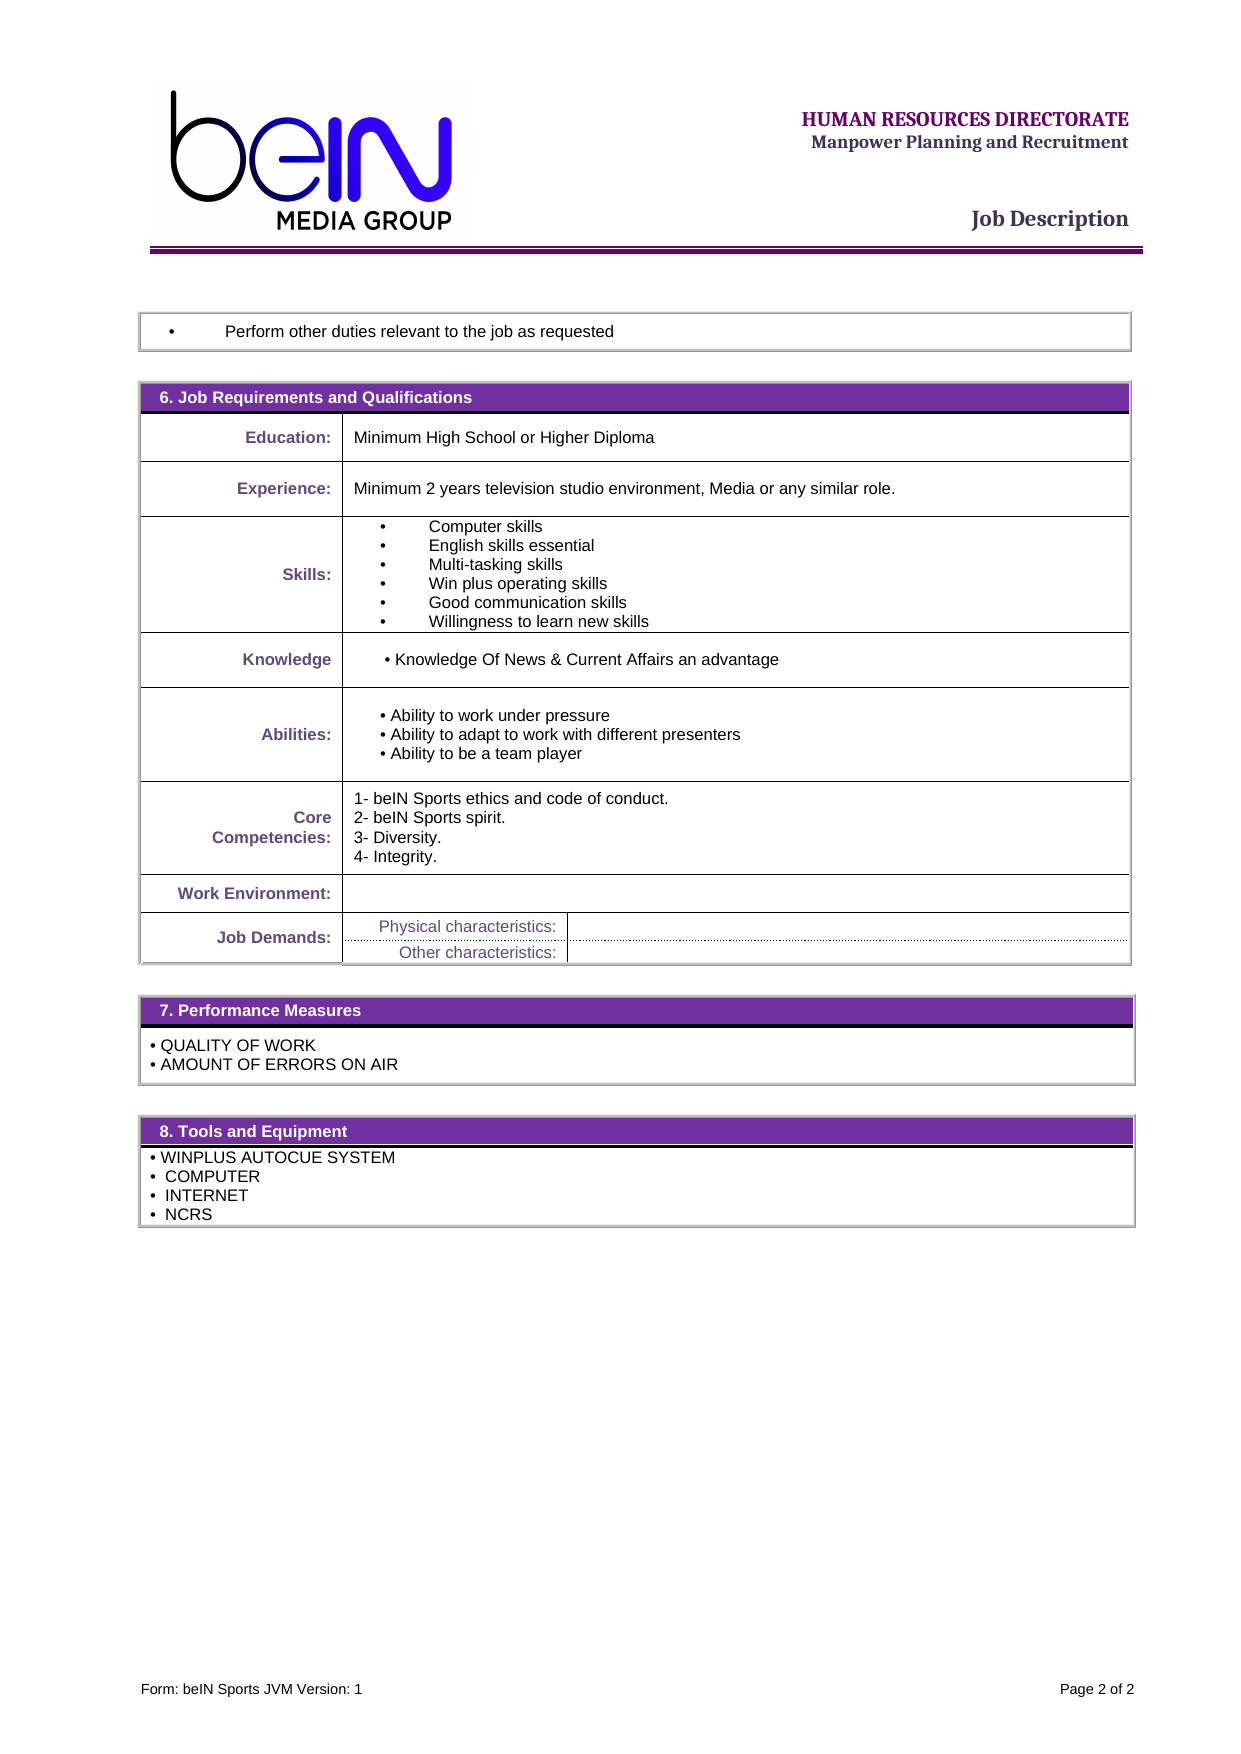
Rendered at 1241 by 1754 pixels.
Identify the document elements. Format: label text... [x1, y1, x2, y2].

table_cell [568, 940, 1129, 962]
table_cell Other characteristics: [343, 940, 567, 962]
table_cell • Knowledge Of News & Current Affairs an advantage [343, 633, 1129, 687]
table_cell Minimum 2 years television studio environment, Media or any similar role. [343, 462, 1129, 516]
table_cell Knowledge [141, 633, 342, 687]
table_cell [343, 875, 1129, 912]
table_cell • Perform other duties relevant to the job as requested [141, 314, 1129, 348]
table_cell • QUALITY OF WORK • AMOUNT OF ERRORS ON AIR [141, 1028, 1133, 1082]
picture [156, 84, 469, 237]
table_header 6. Job Requirements and Qualifications [141, 384, 1129, 411]
table_cell Work Environment: [141, 875, 342, 912]
table_cell 1- beIN Sports ethics and code of conduct. 2- beIN Sports spirit. 3- Diversity. 4- Integrity. [343, 782, 1129, 874]
table_cell • Ability to work under pressure • Ability to adapt to work with different presenters • Ability to be a team player [343, 688, 1129, 781]
table_header 8. Tools and Equipment [141, 1118, 1133, 1144]
table_cell [568, 913, 1129, 939]
table_cell • WINPLUS AUTOCUE SYSTEM • COMPUTER • INTERNET • NCRS [141, 1148, 1133, 1224]
table_cell Skills: [141, 517, 342, 631]
table_cell Experience: [141, 462, 342, 516]
table_cell Physical characteristics: [343, 913, 567, 939]
table_cell Abilities: [141, 688, 342, 781]
table_cell Minimum High School or Higher Diploma [343, 414, 1129, 461]
table_header 7. Performance Measures [141, 998, 1133, 1024]
table_cell Education: [141, 414, 342, 461]
table_cell • Computer skills • English skills essential • Multi-tasking skills • Win plus operating skills • Good communication skills • Willingness to learn new skills [343, 517, 1129, 631]
table_cell Core Competencies: [141, 782, 342, 874]
table_cell Job Demands: [141, 913, 342, 962]
